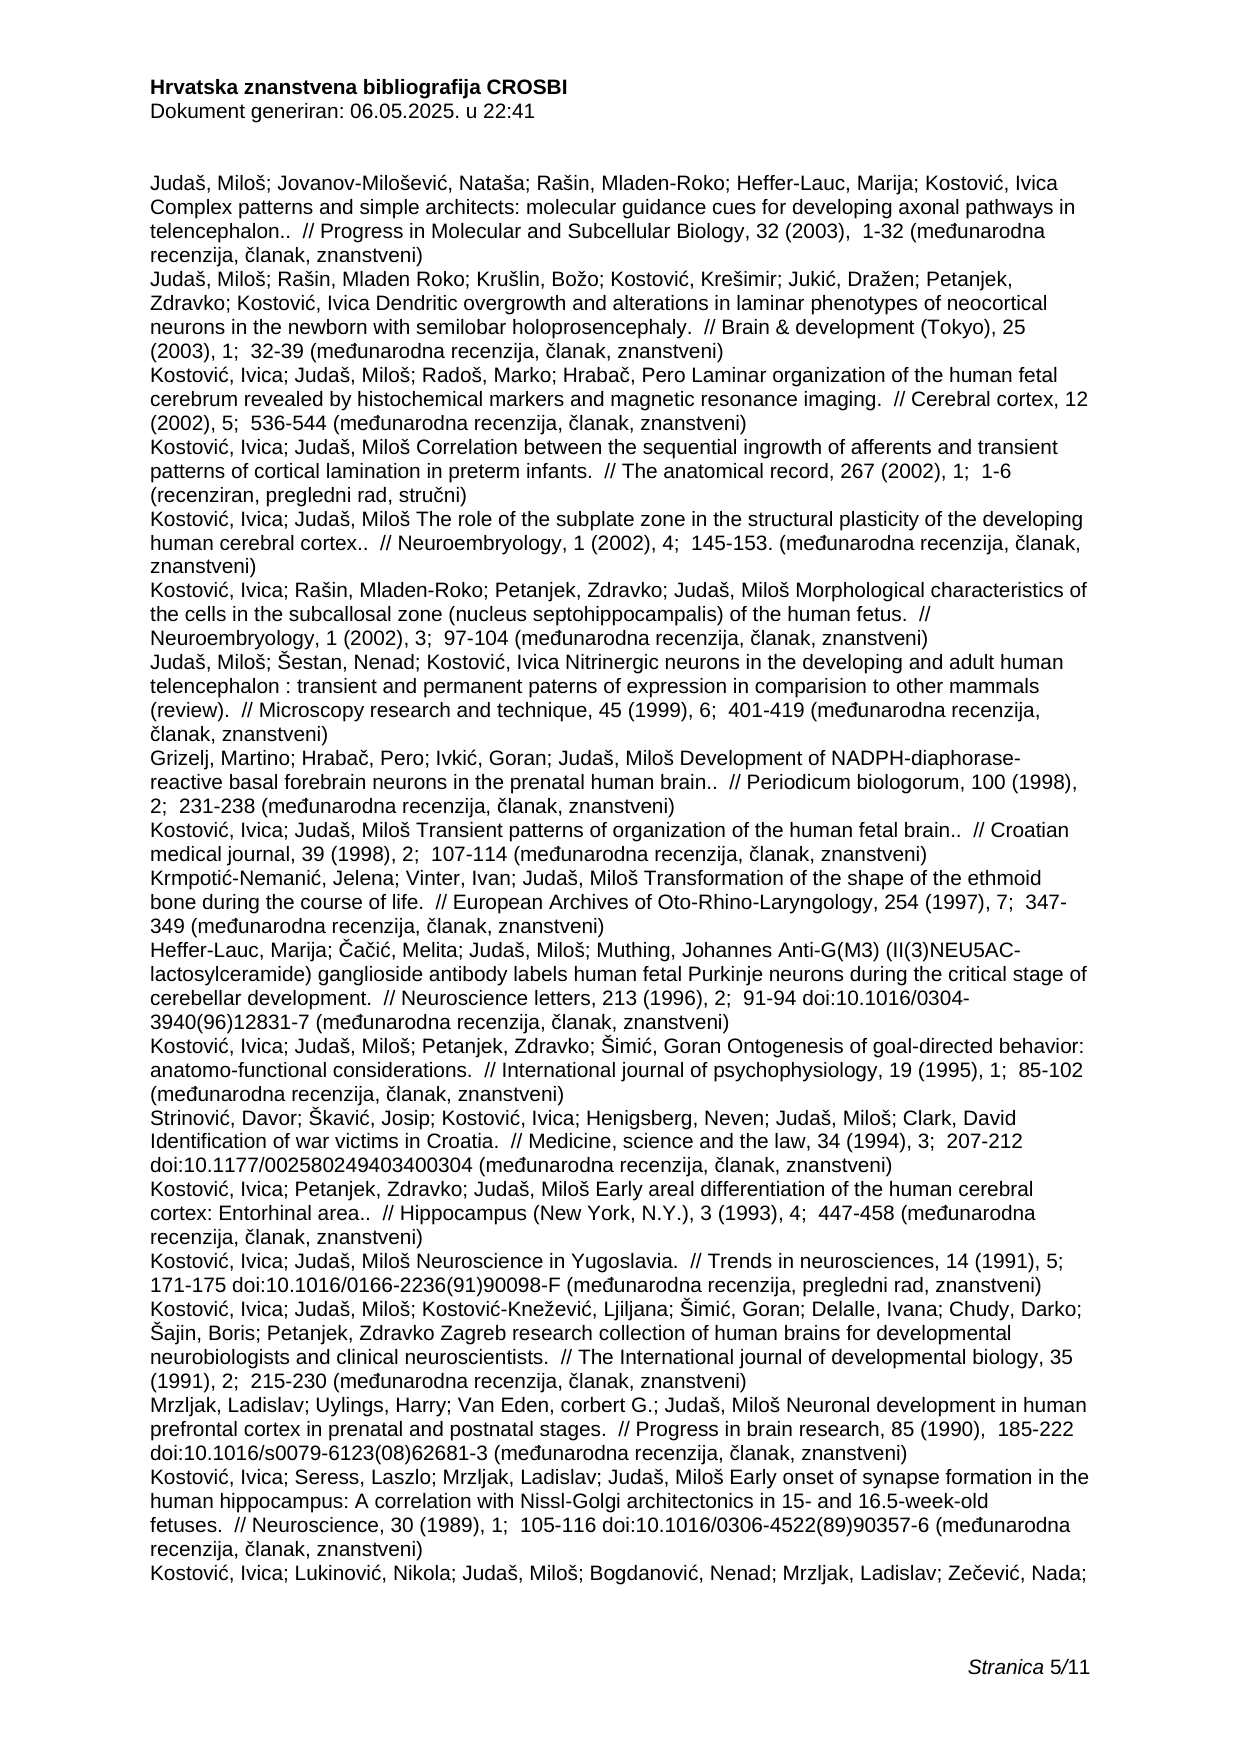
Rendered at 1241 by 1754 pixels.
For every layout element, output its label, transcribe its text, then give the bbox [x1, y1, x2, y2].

text Grizelj, Martino; Hrabač, Pero; Ivkić, Goran; Judaš, Miloš [150, 746, 1090, 818]
text Judaš, Miloš; Šestan, Nenad; Kostović, Ivica [150, 650, 1090, 746]
text Judaš, Miloš; Jovanov-Milošević, Nataša; Rašin, Mladen-Roko; Heffer-Lauc, Marija; Kostović, Ivica [150, 171, 1090, 267]
text Kostović, Ivica; Seress, Laszlo; Mrzljak, Ladislav; Judaš, Miloš [150, 1465, 1090, 1561]
text Kostović, Ivica; Judaš, Miloš [150, 818, 1090, 866]
text Heffer-Lauc, Marija; Čačić, Melita; Judaš, Miloš; Muthing, Johannes [150, 938, 1090, 1033]
text Kostović, Ivica; Judaš, Miloš [150, 506, 1090, 578]
text Kostović, Ivica; Judaš, Miloš [150, 434, 1090, 506]
text Kostović, Ivica; Judaš, Miloš; Petanjek, Zdravko; Šimić, Goran [150, 1033, 1090, 1105]
text Mrzljak, Ladislav; Uylings, Harry; Van Eden, corbert G.; Judaš, Miloš [150, 1393, 1090, 1465]
text Kostović, Ivica; Judaš, Miloš [150, 1249, 1090, 1297]
text Kostović, Ivica; Rašin, Mladen-Roko; Petanjek, Zdravko; Judaš, Miloš [150, 578, 1090, 650]
text Strinović, Davor; Škavić, Josip; Kostović, Ivica; Henigsberg, Neven; Judaš, Miloš; Clark, David [150, 1105, 1090, 1177]
text Kostović, Ivica; Judaš, Miloš; Kostović-Knežević, Ljiljana; Šimić, Goran; Delalle, Ivana; Chudy, Darko; Šajin, Boris; Petanjek, Zdravko [150, 1297, 1090, 1393]
text Kostović, Ivica; Petanjek, Zdravko; Judaš, Miloš [150, 1177, 1090, 1249]
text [150, 1561, 1090, 1584]
text Kostović, Ivica; Judaš, Miloš; Radoš, Marko; Hrabač, Pero [150, 363, 1090, 434]
text Krmpotić-Nemanić, Jelena; Vinter, Ivan; Judaš, Miloš [150, 866, 1090, 938]
text Judaš, Miloš; Rašin, Mladen Roko; Krušlin, Božo; Kostović, Krešimir; Jukić, Dražen; Petanjek, Zdravko; Kostović, Ivica [150, 267, 1090, 363]
